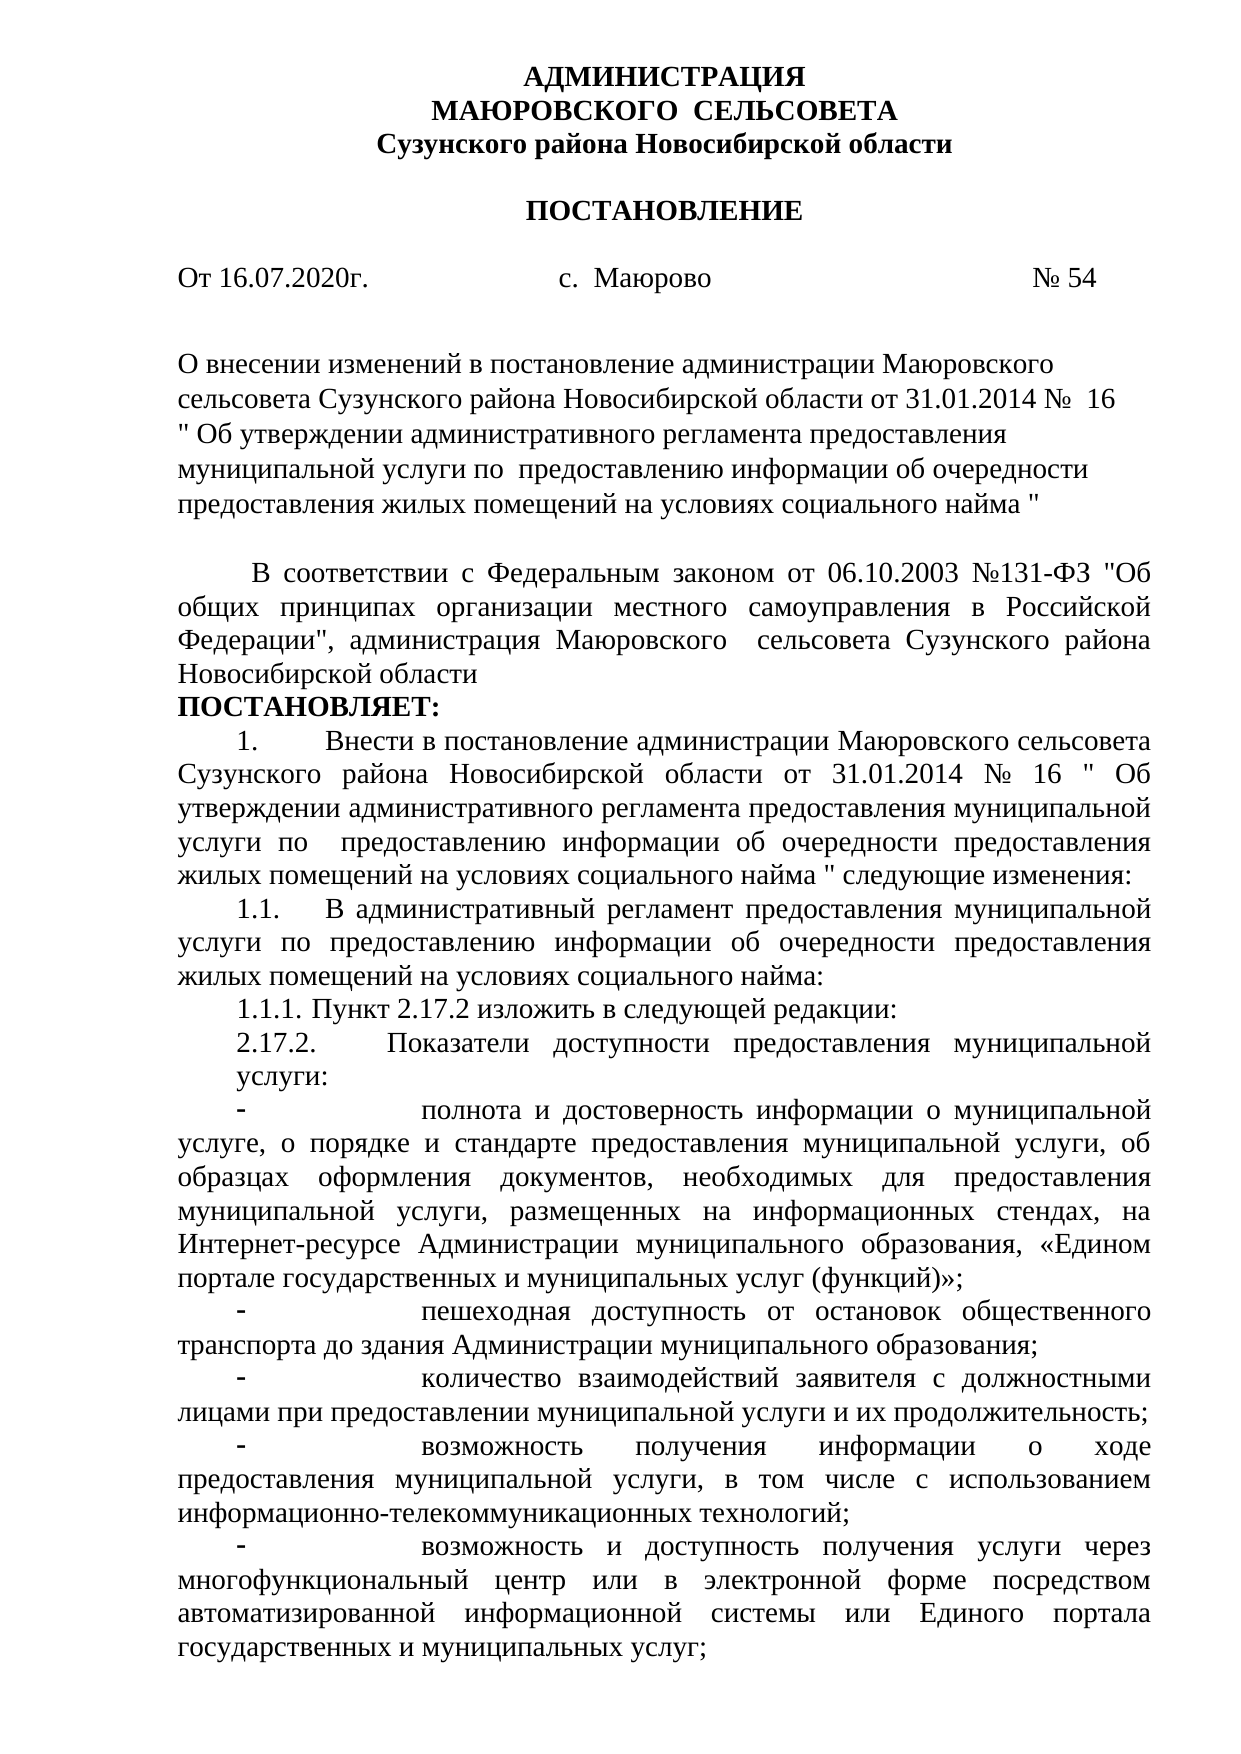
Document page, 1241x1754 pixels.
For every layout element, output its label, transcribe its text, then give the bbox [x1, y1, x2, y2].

list Пункт 2.17.2 изложить в следующей редакции: [236, 991, 1152, 1025]
list Внести в постановление администрации Маюровского сельсовета Сузунского района Новосибирской области от 31.01.2014 № 16 " Об утверждении административного регламента предоставления муниципальной услуги по предоставлению информации об очередности предоставления жилых помещений на условиях социального найма " следующие изменения: [177, 723, 1152, 891]
text От 16.07.2020г. с. Маюрово № 54 [177, 260, 1152, 294]
list В административный регламент предоставления муниципальной услуги по предоставлению информации об очередности предоставления жилых помещений на условиях социального найма: [177, 891, 1152, 991]
text МАЮРОВСКОГО СЕЛЬСОВЕТА [177, 93, 1152, 126]
list пешеходная доступность от остановок общественного транспорта до здания Администрации муниципального образования; [177, 1293, 1152, 1361]
text О внесении изменений в постановление администрации Маюровского сельсовета Сузунского района Новосибирской области от 31.01.2014 № 16 " Об утверждении административного регламента предоставления муниципальной услуги по предоставлению информации об очередности предоставления жилых помещений на условиях социального найма " [177, 346, 1152, 520]
text Сузунского района Новосибирской области [177, 126, 1152, 160]
list количество взаимодействий заявителя с должностными лицами при предоставлении муниципальной услуги и их продолжительность; [177, 1361, 1152, 1428]
list 2.17.2. Показатели доступности предоставления муниципальной услуги: [236, 1025, 1152, 1092]
text ПОСТАНОВЛЕНИЕ [177, 193, 1152, 227]
list возможность получения информации о ходе предоставления муниципальной услуги, в том числе с использованием информационно-телекоммуникационных технологий; [177, 1428, 1152, 1528]
text В соответствии с Федеральным законом от 06.10.2003 №131-ФЗ "Об общих принципах организации местного самоуправления в Российской Федерации", администрация Маюровского сельсовета Сузунского района Новосибирской области [177, 555, 1152, 689]
text АДМИНИСТРАЦИЯ [177, 59, 1152, 93]
text ПОСТАНОВЛЯЕТ: [177, 689, 1152, 723]
list возможность и доступность получения услуги через многофункциональный центр или в электронной форме посредством автоматизированной информационной системы или Единого портала государственных и муниципальных услуг; [177, 1528, 1152, 1663]
list полнота и достоверность информации о муниципальной услуге, о порядке и стандарте предоставления муниципальной услуги, об образцах оформления документов, необходимых для предоставления муниципальной услуги, размещенных на информационных стендах, на Интернет-ресурсе Администрации муниципального образования, «Едином портале государственных и муниципальных услуг (функций)»; [177, 1092, 1152, 1293]
